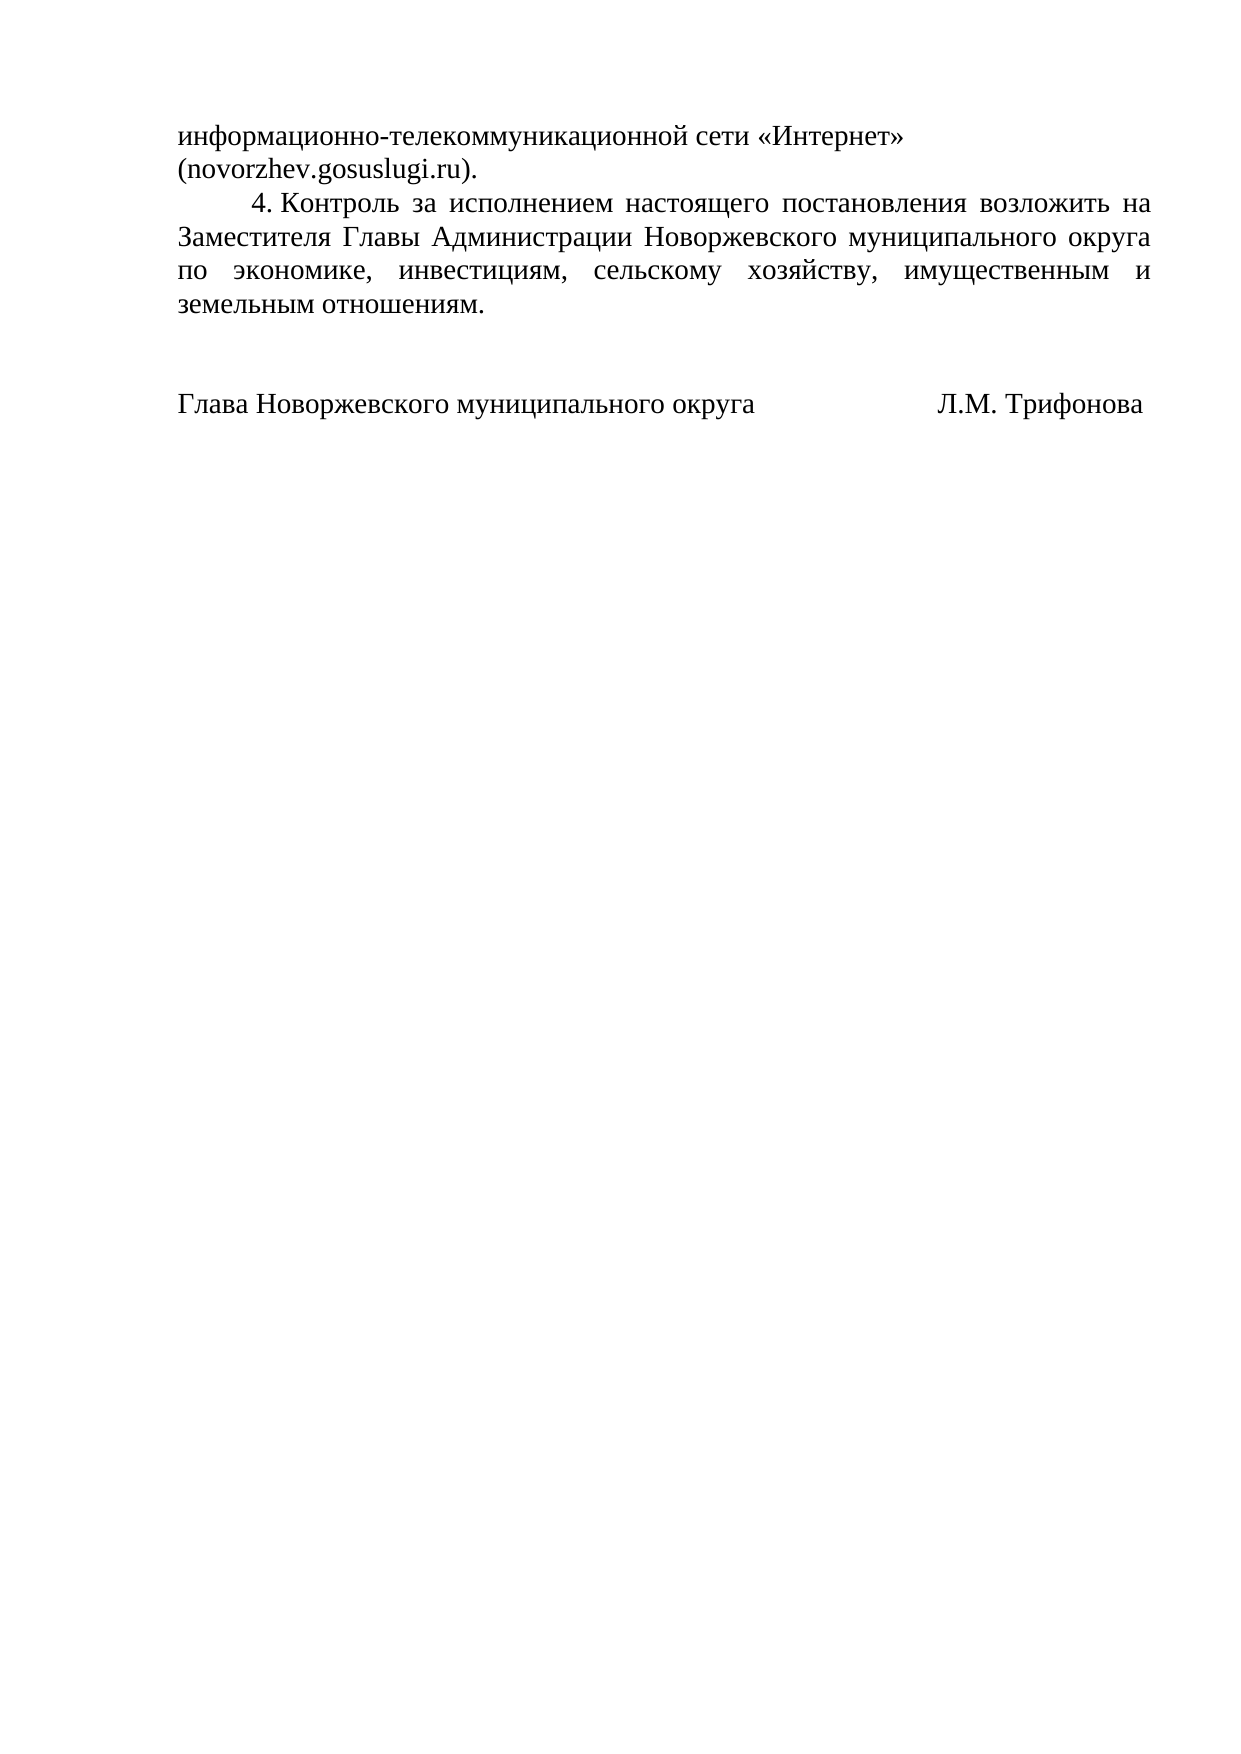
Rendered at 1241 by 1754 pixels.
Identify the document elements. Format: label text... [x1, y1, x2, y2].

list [177, 118, 1152, 185]
text Глава Новоржевского муниципального округа Л.М. Трифонова [177, 386, 1152, 420]
text 4. Контроль за исполнением настоящего постановления возложить на Заместителя Главы Администрации Новоржевского муниципального округа по экономике, инвестициям, сельскому хозяйству, имущественным и земельным отношениям. [177, 185, 1152, 319]
